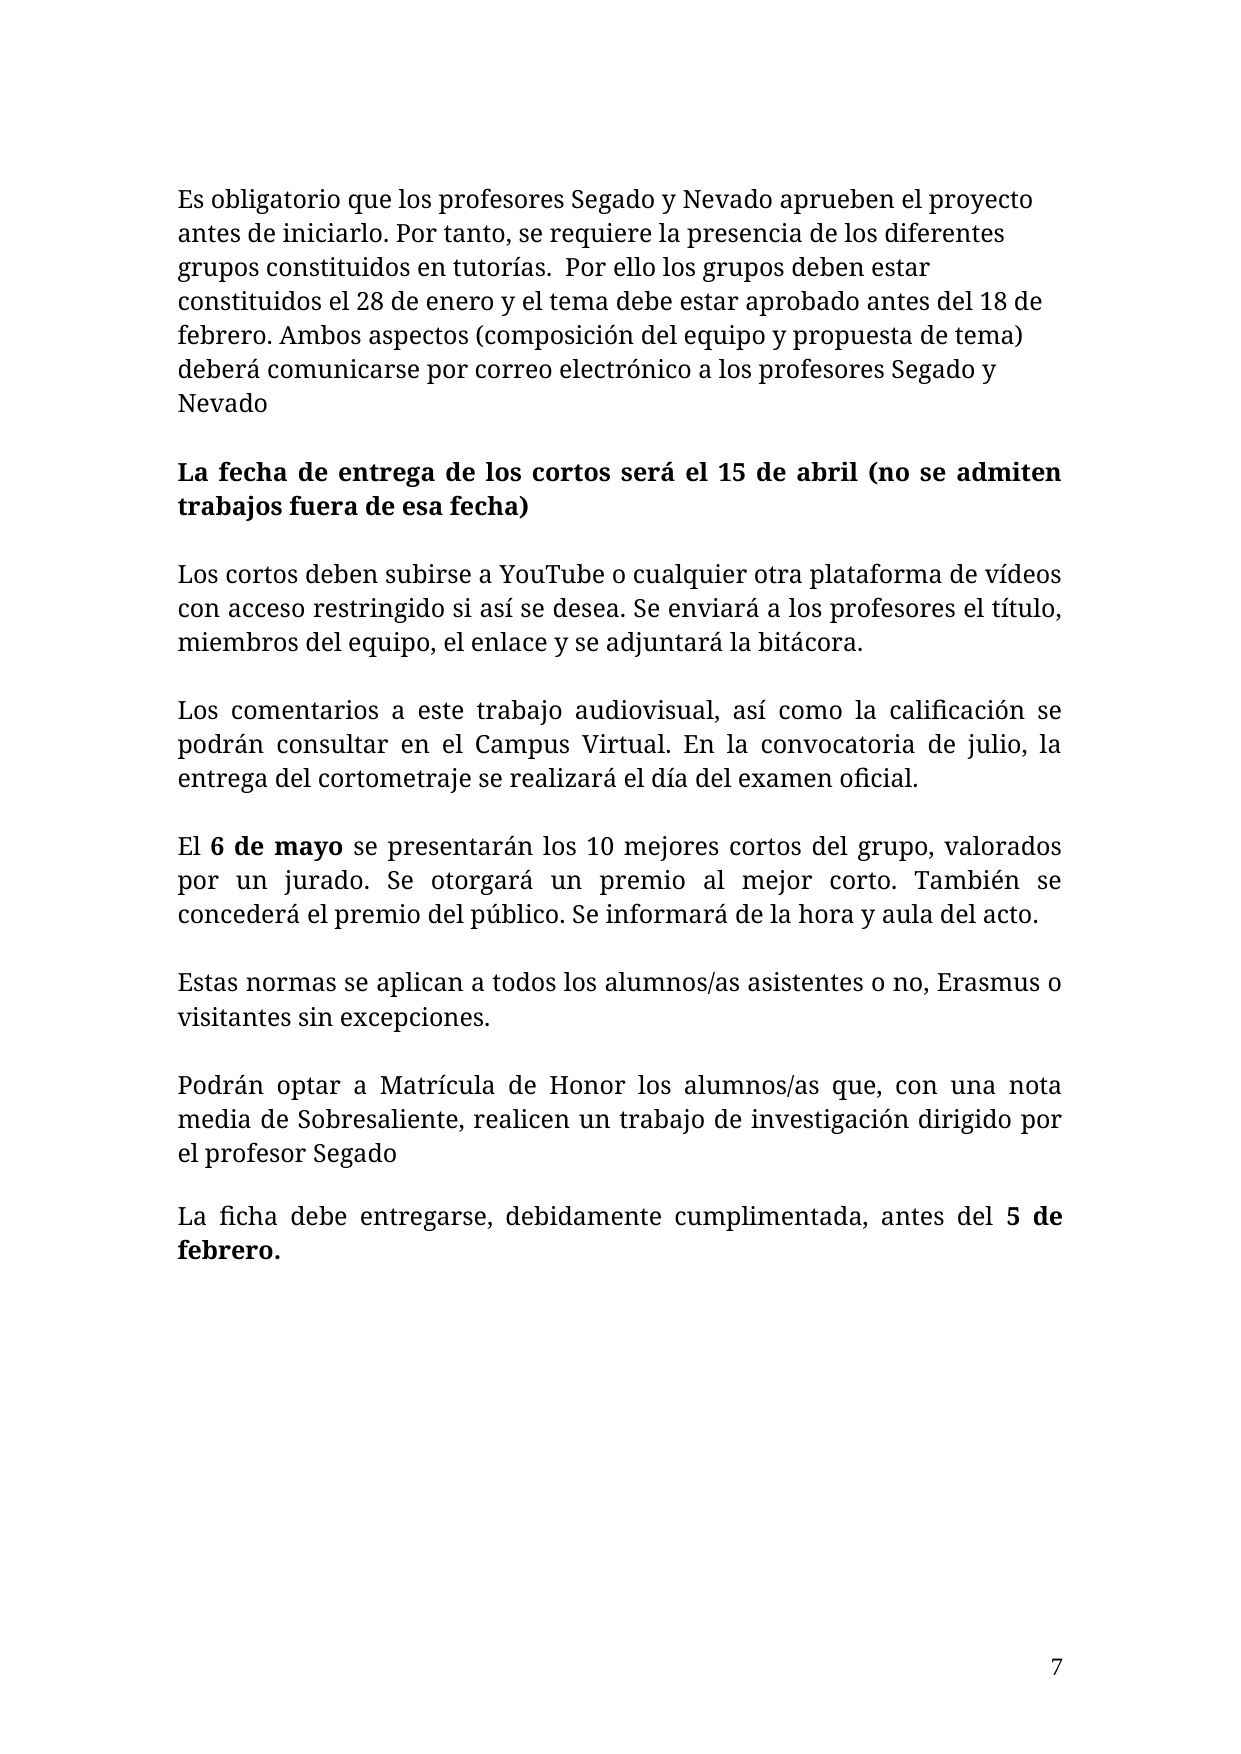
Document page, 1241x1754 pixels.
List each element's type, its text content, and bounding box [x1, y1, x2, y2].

text Los cortos deben subirse a YouTube o cualquier otra plataforma de vídeos con acceso restringido si así se desea. Se enviará a los profesores el título, miembros del equipo, el enlace y se adjuntará la bitácora. [177, 556, 1063, 658]
text Estas normas se aplican a todos los alumnos/as asistentes o no, Erasmus o visitantes sin excepciones. [177, 965, 1063, 1033]
text El 6 de mayo se presentarán los 10 mejores cortos del grupo, valorados por un jurado. Se otorgará un premio al mejor corto. También se concederá el premio del público. Se informará de la hora y aula del acto. [177, 829, 1063, 931]
text La fecha de entrega de los cortos será el 15 de abril (no se admiten trabajos fuera de esa fecha) [177, 454, 1063, 522]
text Podrán optar a Matrícula de Honor los alumnos/as que, con una nota media de Sobresaliente, realicen un trabajo de investigación dirigido por el profesor Segado [177, 1067, 1063, 1169]
text Es obligatorio que los profesores Segado y Nevado aprueben el proyecto antes de iniciarlo. Por tanto, se requiere la presencia de los diferentes grupos constituidos en tutorías. Por ello los grupos deben estar constituidos el 28 de enero y el tema debe estar aprobado antes del 18 de febrero. Ambos aspectos (composición del equipo y propuesta de tema) deberá comunicarse por correo electrónico a los profesores Segado y Nevado [177, 182, 1063, 420]
text Los comentarios a este trabajo audiovisual, así como la calificación se podrán consultar en el Campus Virtual. En la convocatoria de julio, la entrega del cortometraje se realizará el día del examen oficial. [177, 693, 1063, 795]
text La ficha debe entregarse, debidamente cumplimentada, antes del 5 de febrero. [177, 1198, 1063, 1266]
